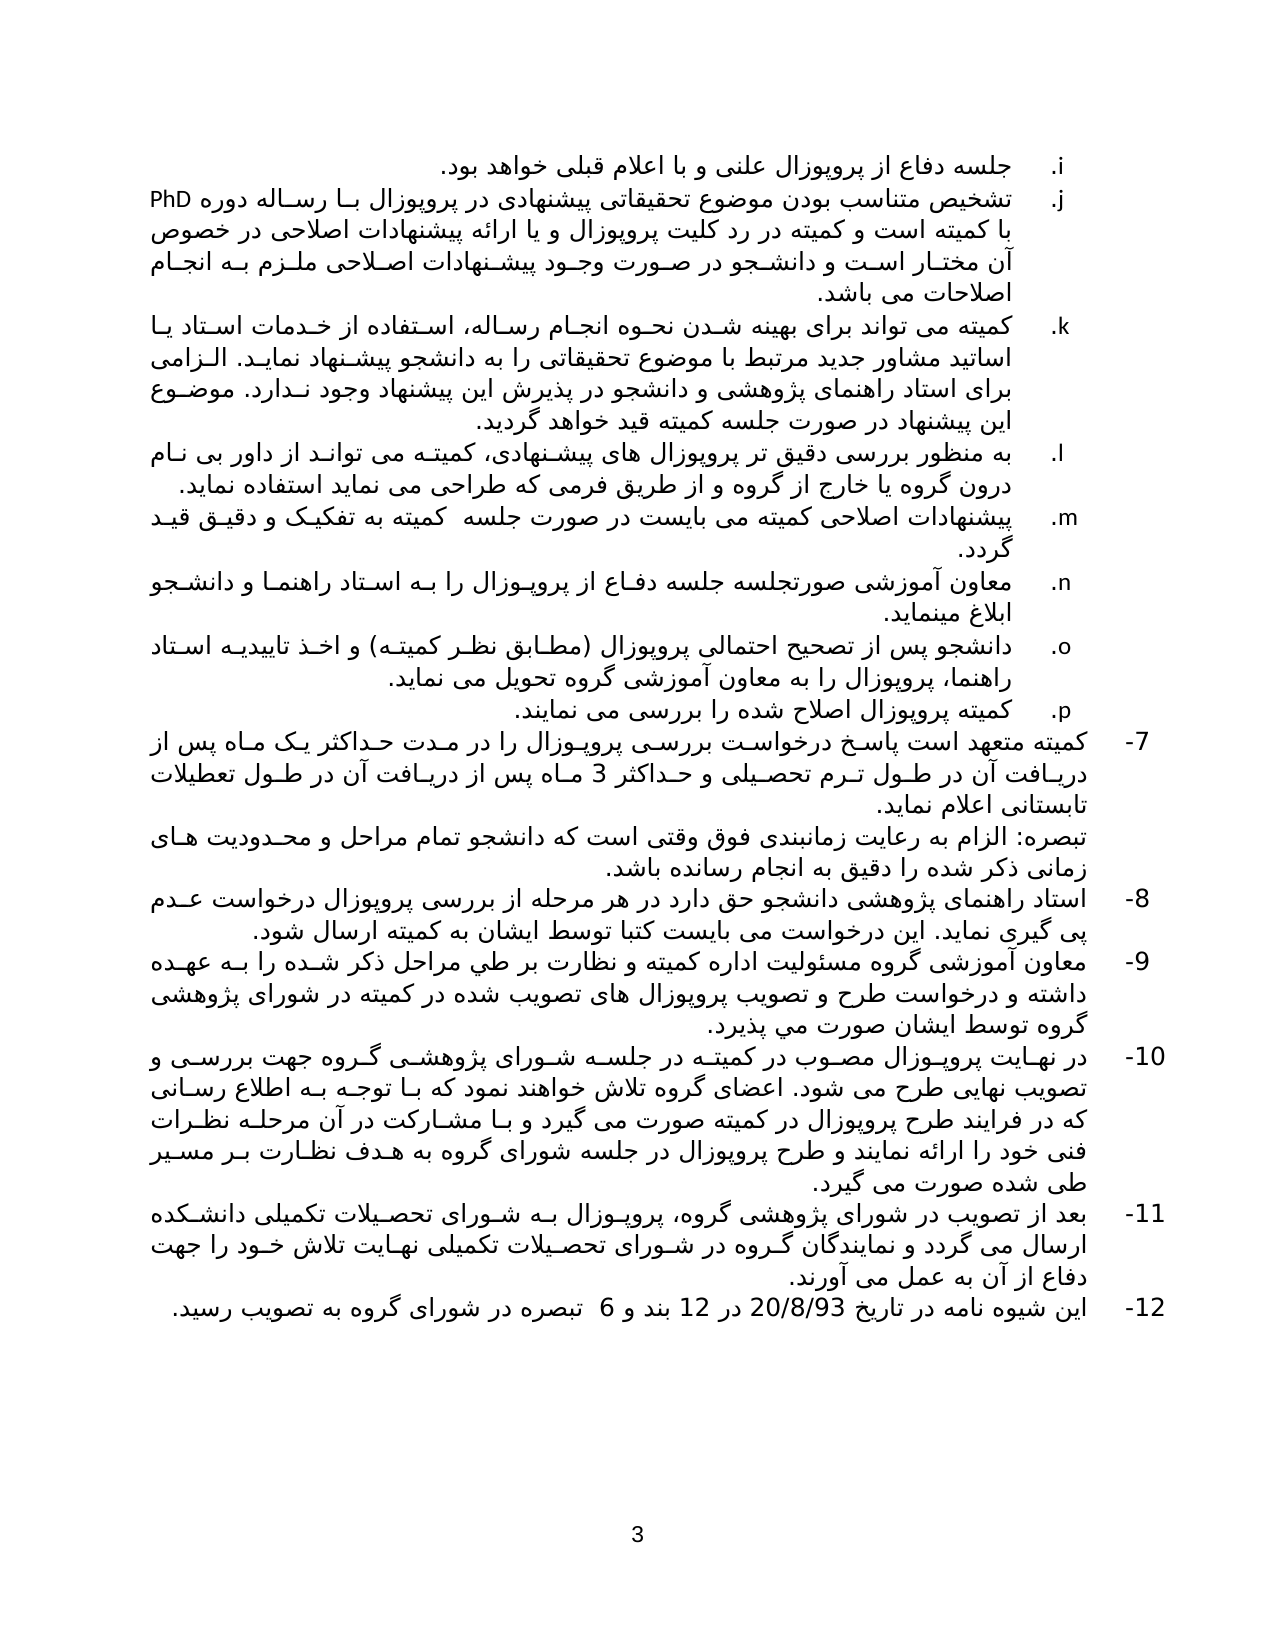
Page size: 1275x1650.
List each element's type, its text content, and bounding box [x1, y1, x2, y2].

list جلسه دفاع از پروپوزال علنی و با اعلام قبلی خواهد بود. [150, 150, 1050, 181]
list بعد از تصویب در شورای پژوهشی گروه، پروپوزال به شورای تحصیلات تکمیلی دانشکده ارسال می گردد و نمایندگان گروه در شورای تحصیلات تکمیلی نهایت تلاش خود را جهت دفاع از آن به عمل می آورند. [150, 1199, 1125, 1291]
list تشخیص متناسب بودن موضوع تحقیقاتی پیشنهادی در پروپوزال با رساله دوره PhD با کمیته است و کمیته در رد کلیت پروپوزال و یا ارائه پیشنهادات اصلاحی در خصوص آن مختار است و دانشجو در صورت وجود پیشنهادات اصلاحی ملزم به انجام اصلاحات می باشد. [150, 183, 1050, 308]
list معاون آموزشی صورتجلسه جلسه دفاع از پروپوزال را به استاد راهنما و دانشجو ابلاغ مینماید. [150, 566, 1050, 628]
list دانشجو پس از تصحيح احتمالی پروپوزال (مطابق نظر کمیته) و اخذ تاییدیه استاد راهنما، پروپوزال را به معاون آموزشی گروه تحويل می نماید. [150, 630, 1050, 692]
list کمیته می تواند برای بهینه شدن نحوه انجام رساله، استفاده از خدمات استاد یا اساتید مشاور جدید مرتبط با موضوع تحقیقاتی را به دانشجو پیشنهاد نماید. الزامی برای استاد راهنمای پژوهشی و دانشجو در پذیرش این پیشنهاد وجود ندارد. موضوع این پیشنهاد در صورت جلسه کمیته قید خواهد گردید. [150, 310, 1050, 435]
list استاد راهنمای پژوهشی دانشجو حق دارد در هر مرحله از بررسی پروپوزال درخواست عدم پی گیری نماید. این درخواست می بایست کتبا توسط ایشان به کمیته ارسال شود. [150, 884, 1125, 945]
list در نهایت پروپوزال مصوب در کمیته در جلسه شورای پژوهشی گروه جهت بررسی و تصویب نهایی طرح می شود. اعضای گروه تلاش خواهند نمود که با توجه به اطلاع رسانی که در فرایند طرح پروپوزال در کمیته صورت می گیرد و با مشارکت در آن مرحله نظرات فنی خود را ارائه نمایند و طرح پروپوزال در جلسه شورای گروه به هدف نظارت بر مسیر طی شده صورت می گیرد. [150, 1042, 1125, 1197]
list کمیته پروپوزال اصلاح شده را بررسی می نمایند. [150, 694, 1050, 725]
list این شیوه نامه در تاریخ 20/8/93 در 12 بند و 6 تبصره در شورای گروه به تصویب رسید. [150, 1293, 1125, 1323]
list پیشنهادات اصلاحی کمیته می بایست در صورت جلسه کمیته به تفکیک و دقیق قید گردد. [150, 502, 1050, 563]
list معاون آموزشی گروه مسئولیت اداره کمیته و نظارت بر طي مراحل ذكر شده را به عهده داشته و درخواست طرح و تصویب پروپوزال های تصویب شده در کمیته در شورای پژوهشی گروه توسط ايشان صورت مي پذيرد. [150, 947, 1125, 1039]
list تبصره: الزام به رعایت زمانبندی فوق وقتی است که دانشجو تمام مراحل و محدودیت های زمانی ذکر شده را دقیق به انجام رسانده باشد. [150, 822, 1087, 882]
list کمیته متعهد است پاسخ درخواست بررسی پروپوزال را در مدت حداکثر یک ماه پس از دریافت آن در طول ترم تحصیلی و حداکثر 3 ماه پس از دریافت آن در طول تعطیلات تابستانی اعلام نماید. [150, 727, 1125, 819]
list به منظور بررسی دقیق تر پروپوزال های پیشنهادی، کمیته می تواند از داور بی نام درون گروه یا خارج از گروه و از طریق فرمی که طراحی می نماید استفاده نماید. [150, 437, 1050, 499]
